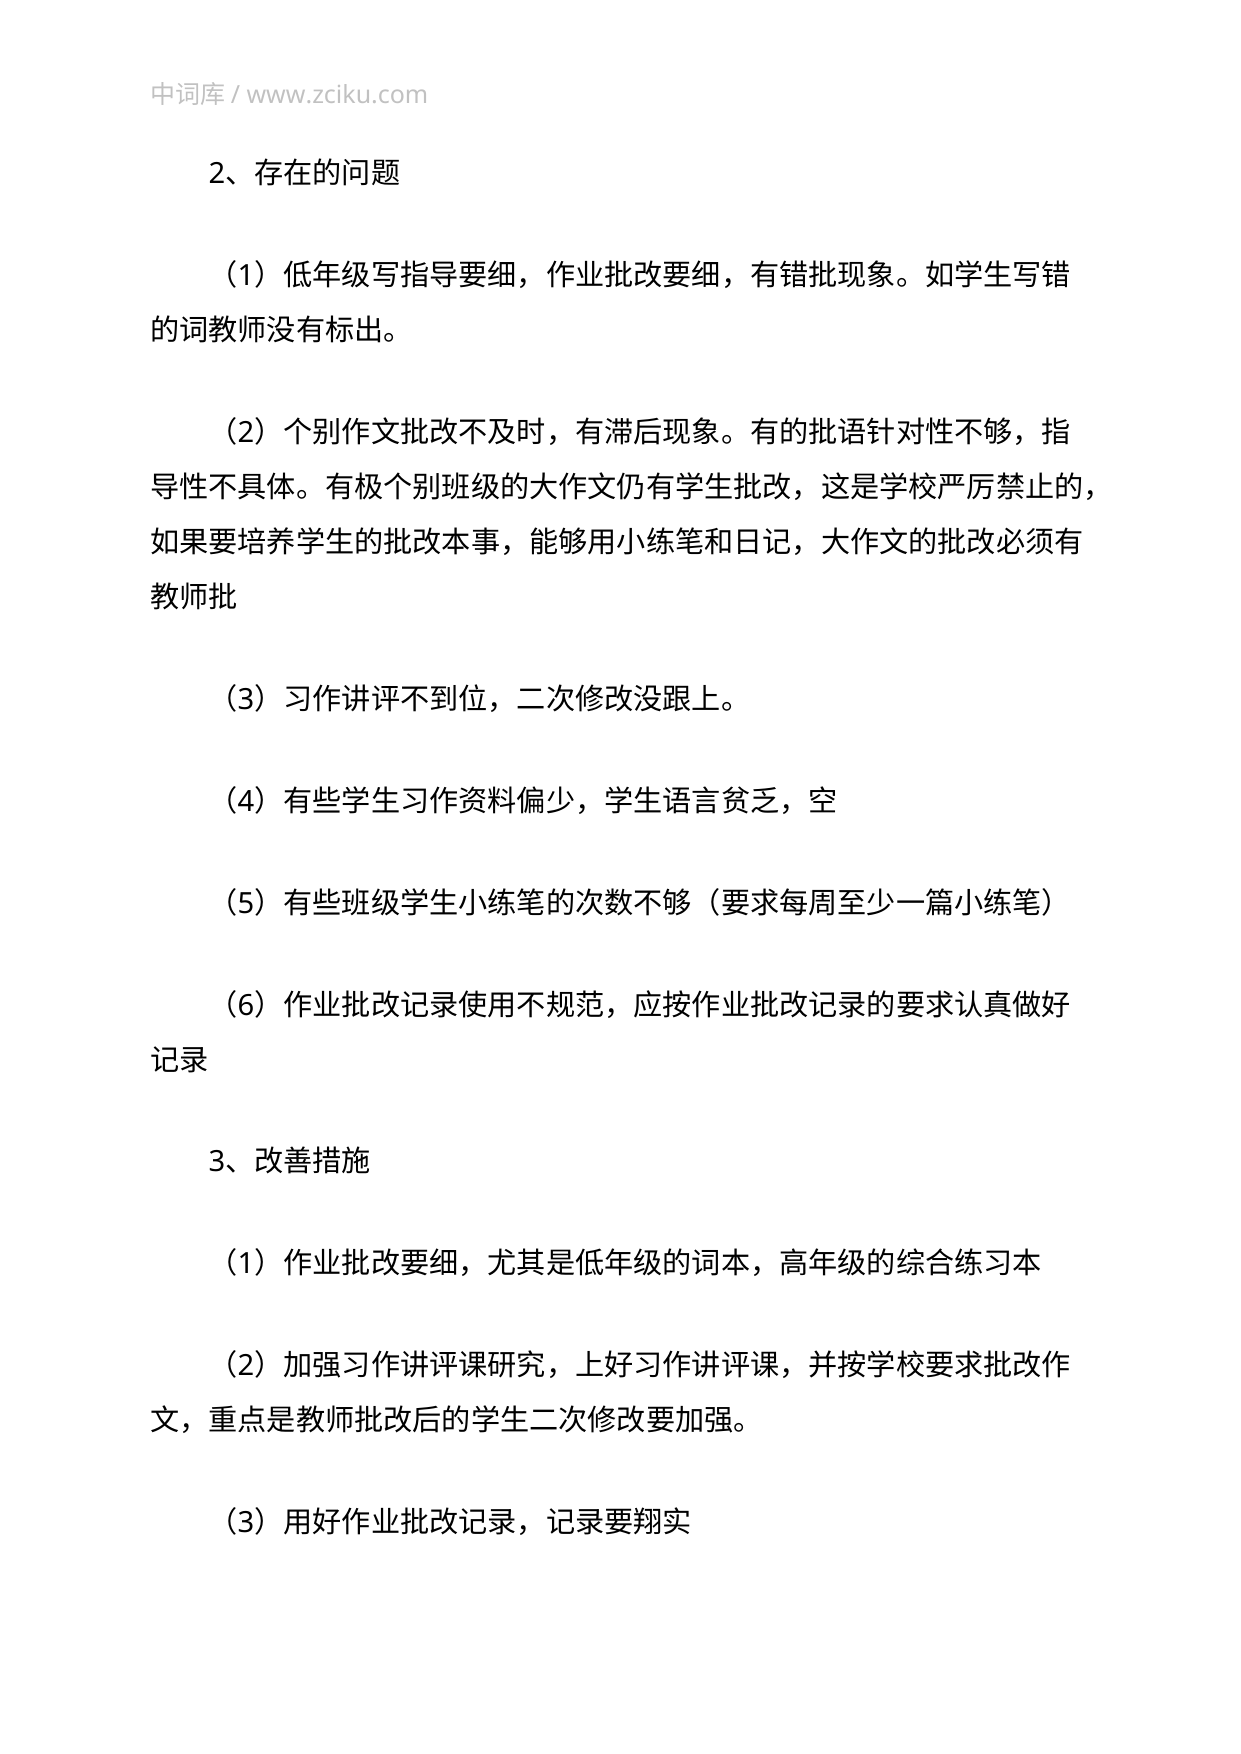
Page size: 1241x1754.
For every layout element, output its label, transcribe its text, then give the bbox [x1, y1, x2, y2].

text 2、存在的问题 [150, 150, 1090, 192]
text 3、改善措施 [150, 1138, 1090, 1180]
text （3）习作讲评不到位，二次修改没跟上。 [150, 675, 1090, 718]
text （3）用好作业批改记录，记录要翔实 [150, 1499, 1090, 1541]
text （6）作业批改记录使用不规范，应按作业批改记录的要求认真做好记录 [150, 981, 1090, 1078]
text （5）有些班级学生小练笔的次数不够（要求每周至少一篇小练笔） [150, 879, 1090, 922]
text （1）作业批改要细，尤其是低年级的词本，高年级的综合练习本 [150, 1240, 1090, 1282]
text （2）加强习作讲评课研究，上好习作讲评课，并按学校要求批改作文，重点是教师批改后的学生二次修改要加强。 [150, 1342, 1090, 1439]
text （1）低年级写指导要细，作业批改要细，有错批现象。如学生写错的词教师没有标出。 [150, 252, 1090, 349]
text （4）有些学生习作资料偏少，学生语言贫乏，空 [150, 777, 1090, 820]
text （2）个别作文批改不及时，有滞后现象。有的批语针对性不够，指导性不具体。有极个别班级的大作文仍有学生批改，这是学校严厉禁止的，如果要培养学生的批改本事，能够用小练笔和日记，大作文的批改必须有教师批 [150, 409, 1090, 616]
